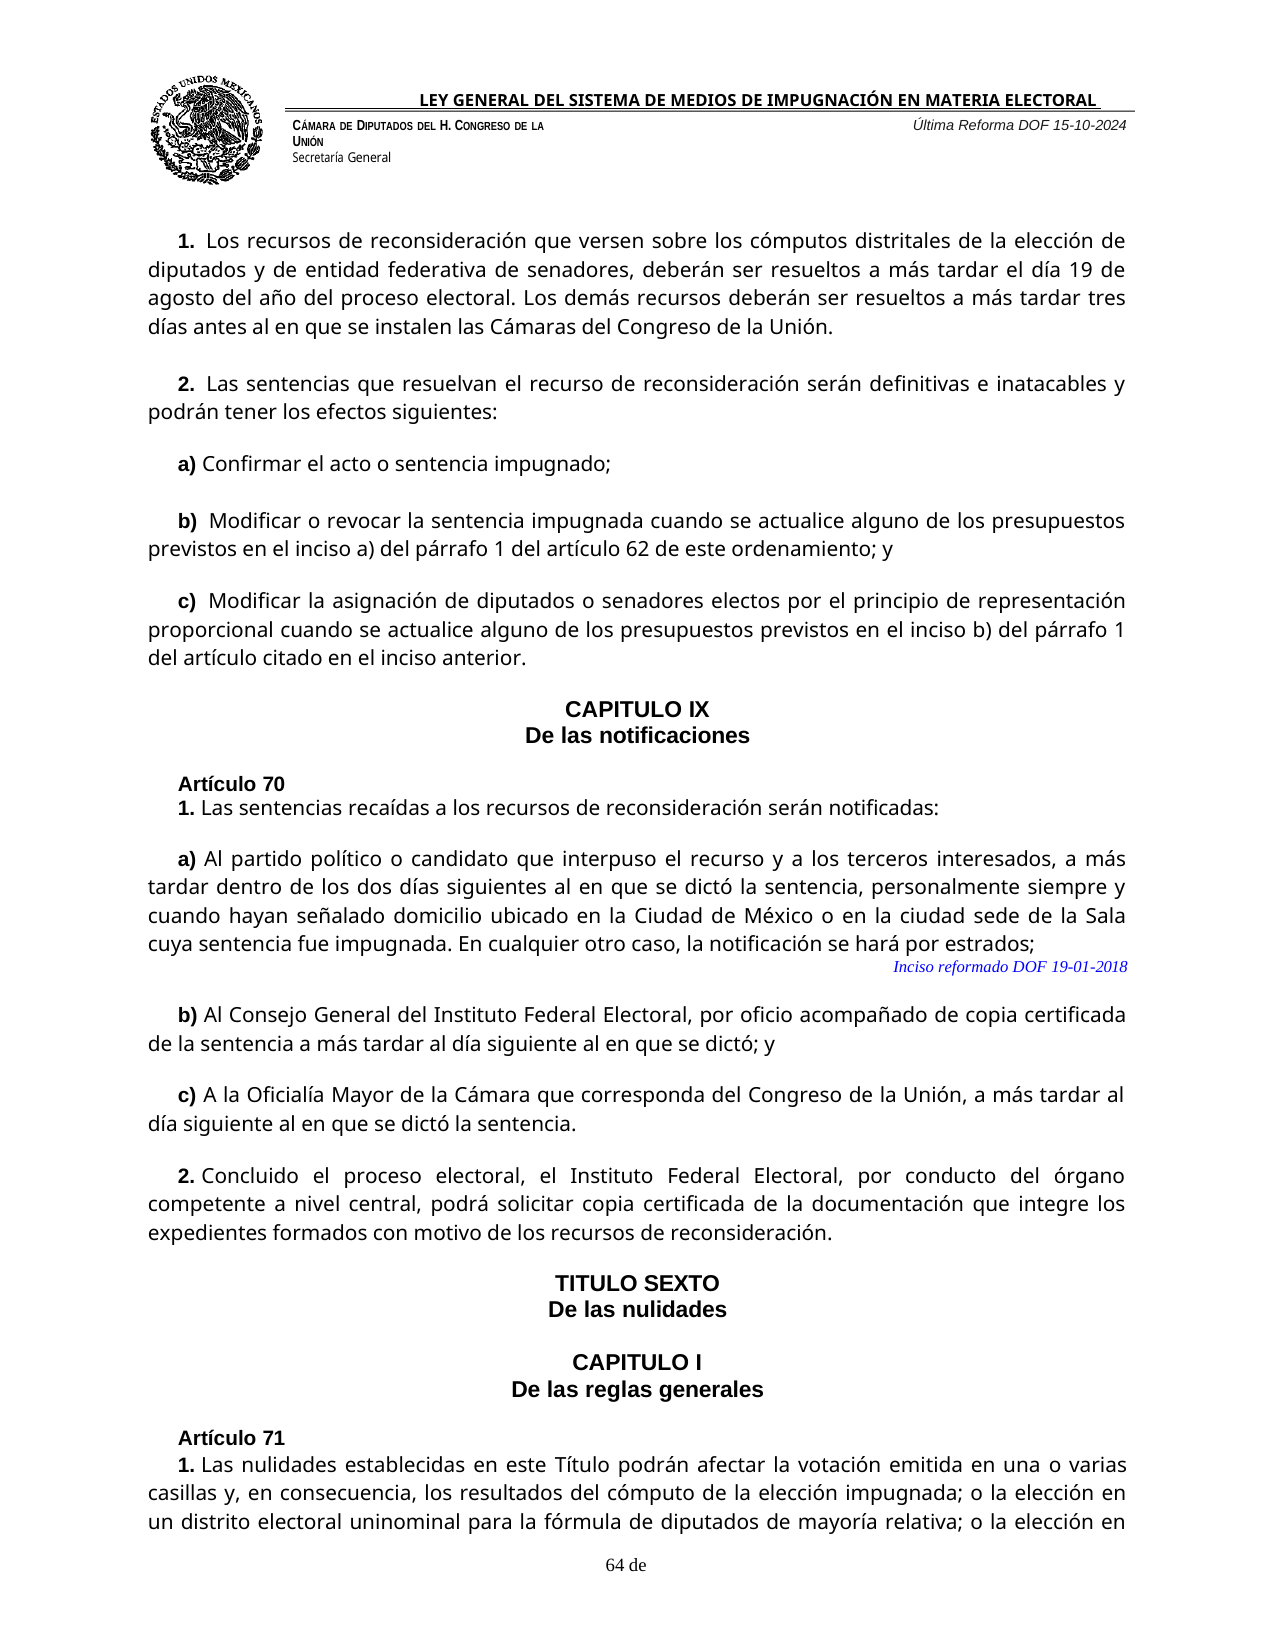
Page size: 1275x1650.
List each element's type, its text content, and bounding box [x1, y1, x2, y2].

subtitle CAPITULO I [152, 1349, 1123, 1375]
list Las sentencias que resuelvan el recurso de reconsideración serán definitivas e inatacables y podrán tener los efectos siguientes: [148, 369, 1127, 426]
list Los recursos de reconsideración que versen sobre los cómputos distritales de la elección de diputados y de entidad federativa de senadores, deberán ser resueltos a más tardar el día 19 de agosto del año del proceso electoral. Los demás recursos deberán ser resueltos a más tardar tres días antes al en que se instalen las Cámaras del Congreso de la Unión. [148, 227, 1127, 340]
subtitle Artículo 70 [178, 772, 1162, 796]
text Inciso reformado DOF 19-01-2018 [112, 958, 1128, 976]
list Al Consejo General del Instituto Federal Electoral, por oficio acompañado de copia certificada de la sentencia a más tardar al día siguiente al en que se dictó; y [148, 1000, 1127, 1057]
list Las sentencias recaídas a los recursos de reconsideración serán notificadas: [178, 796, 1162, 820]
list Al partido político o candidato que interpuso el recurso y a los terceros interesados, a más tardar dentro de los dos días siguientes al en que se dictó la sentencia, personalmente siempre y cuando hayan señalado domicilio ubicado en la Ciudad de México o en la ciudad sede de la Sala cuya sentencia fue impugnada. En cualquier otro caso, la notificación se hará por estrados; [148, 844, 1127, 958]
subtitle CAPITULO IX [152, 696, 1123, 722]
text De las nulidades [152, 1296, 1123, 1323]
list Modificar la asignación de diputados o senadores electos por el principio de representación proporcional cuando se actualice alguno de los presupuestos previstos en el inciso b) del párrafo 1 del artículo citado en el inciso anterior. [148, 586, 1127, 672]
subtitle TITULO SEXTO [152, 1270, 1123, 1296]
list Concluido el proceso electoral, el Instituto Federal Electoral, por conducto del órgano competente a nivel central, podrá solicitar copia certificada de la documentación que integre los expedientes formados con motivo de los recursos de reconsideración. [148, 1161, 1127, 1246]
subtitle Artículo 71 [178, 1426, 1162, 1450]
subtitle De las reglas generales [152, 1376, 1123, 1402]
list A la Oficialía Mayor de la Cámara que corresponda del Congreso de la Unión, a más tardar al día siguiente al en que se dictó la sentencia. [148, 1080, 1126, 1137]
subtitle De las notificaciones [152, 722, 1123, 748]
list Modificar o revocar la sentencia impugnada cuando se actualice alguno de los presupuestos previstos en el inciso a) del párrafo 1 del artículo 62 de este ordenamiento; y [148, 506, 1127, 563]
list Confirmar el acto o sentencia impugnado; [178, 449, 1162, 477]
picture [150, 75, 263, 185]
